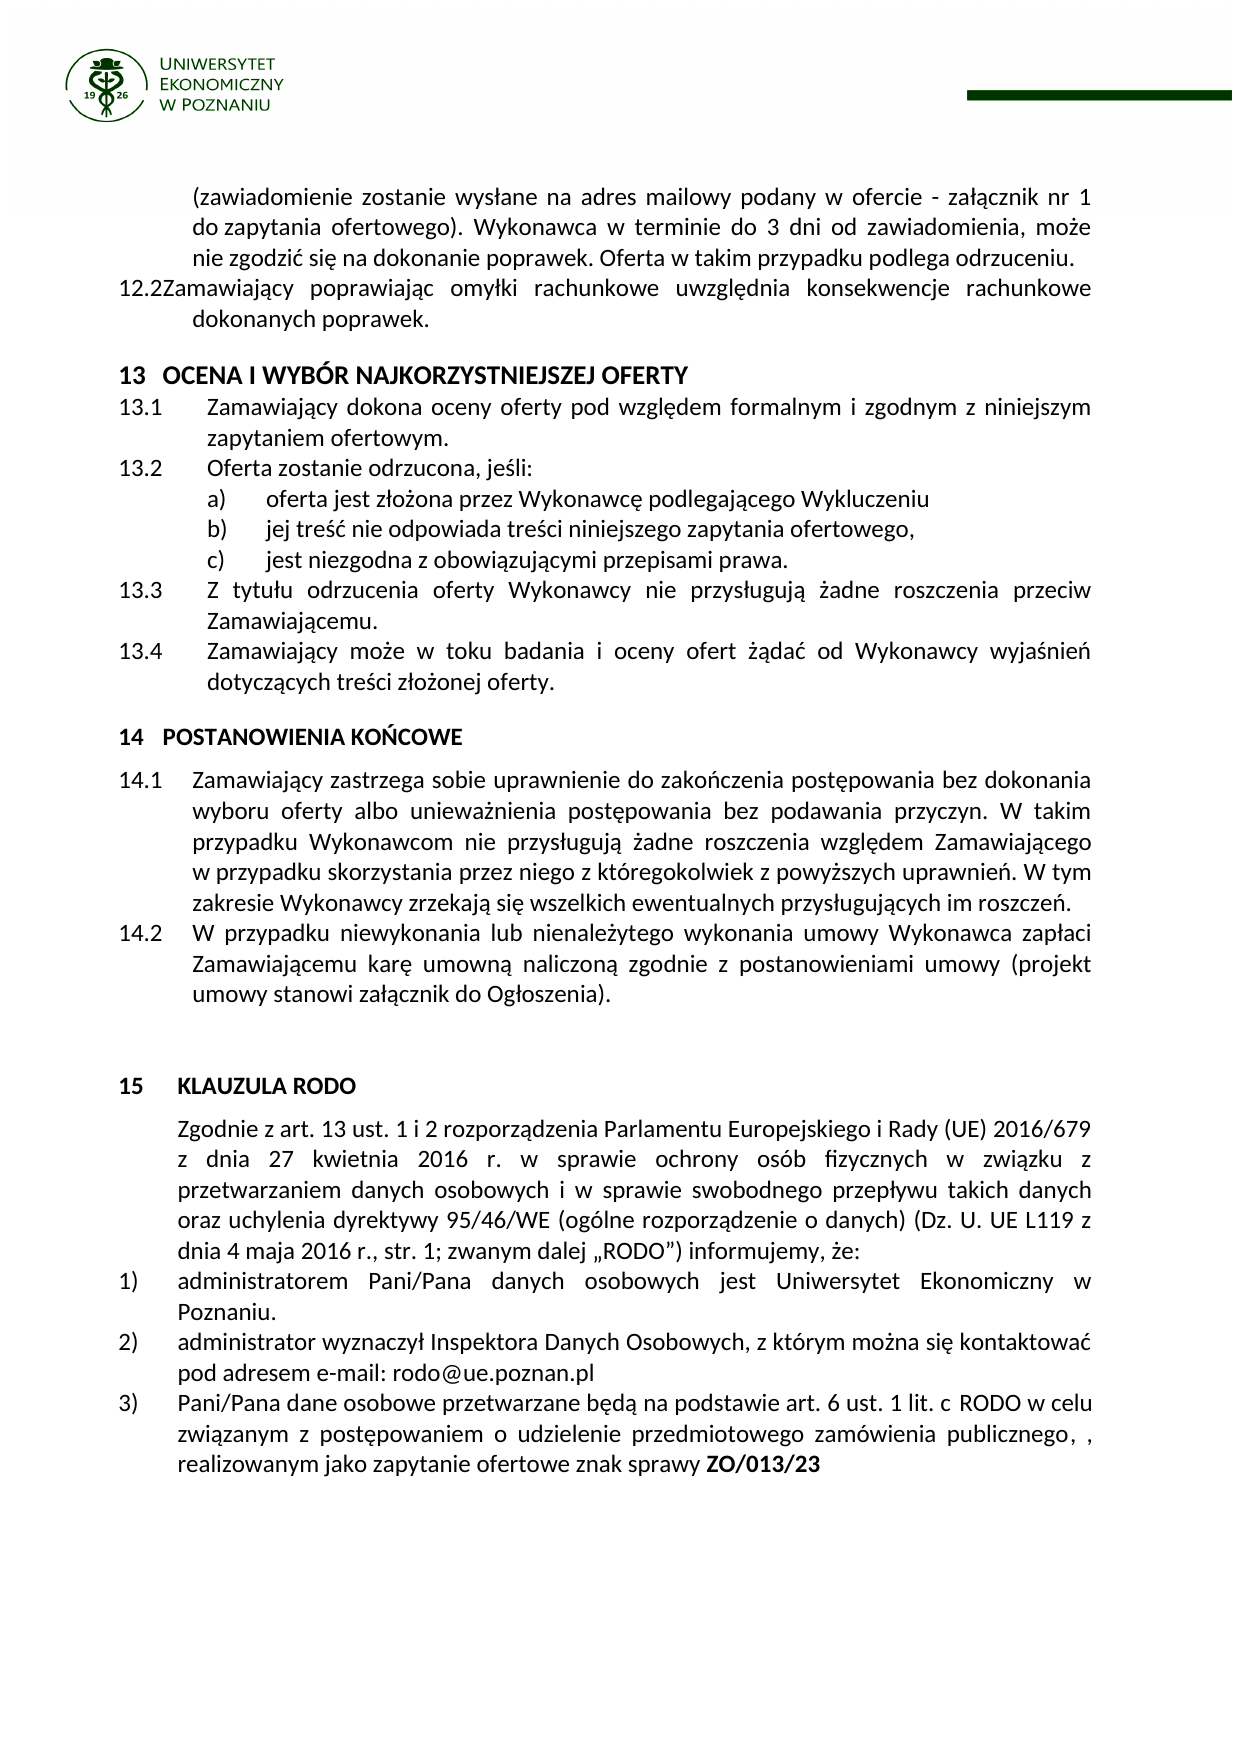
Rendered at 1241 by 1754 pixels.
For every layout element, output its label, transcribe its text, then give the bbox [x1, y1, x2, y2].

list administrator wyznaczył Inspektora Danych Osobowych, z którym można się kontaktować pod adresem e-mail: rodo@ue.poznan.pl [118, 1326, 1093, 1387]
list Zamawiający poprawiając omyłki rachunkowe uwzględnia konsekwencje rachunkowe dokonanych poprawek. [118, 272, 1093, 333]
list jest niezgodna z obowiązującymi przepisami prawa. [207, 544, 1093, 574]
picture [6, 3, 1232, 218]
text Zgodnie z art. 13 ust. 1 i 2 rozporządzenia Parlamentu Europejskiego i Rady (UE) 2016/679 z dnia 27 kwietnia 2016 r. w sprawie ochrony osób fizycznych w związku z przetwarzaniem danych osobowych i w sprawie swobodnego przepływu takich danych oraz uchylenia dyrektywy 95/46/WE (ogólne rozporządzenie o danych) (Dz. U. UE L119 z dnia 4 maja 2016 r., str. 1; zwanym dalej „RODO”) informujemy, że: [118, 1113, 1093, 1265]
list administratorem Pani/Pana danych osobowych jest Uniwersytet Ekonomiczny w Poznaniu. [118, 1265, 1093, 1326]
list Zamawiający zastrzega sobie uprawnienie do zakończenia postępowania bez dokonania wyboru oferty albo unieważnienia postępowania bez podawania przyczyn. W takim przypadku Wykonawcom nie przysługują żadne roszczenia względem Zamawiającego w przypadku skorzystania przez niego z któregokolwiek z powyższych uprawnień. W tym zakresie Wykonawcy zrzekają się wszelkich ewentualnych przysługujących im roszczeń. [118, 764, 1093, 917]
list Oferta zostanie odrzucona, jeśli: [118, 452, 1093, 483]
list Pani/Pana dane osobowe przetwarzane będą na podstawie art. 6 ust. 1 lit. c RODO w celu związanym z postępowaniem o udzielenie przedmiotowego zamówienia publicznego, , realizowanym jako zapytanie ofertowe znak sprawy ZO/013/23 [118, 1387, 1093, 1479]
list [118, 181, 1093, 272]
list Zamawiający może w toku badania i oceny ofert żądać od Wykonawcy wyjaśnień dotyczących treści złożonej oferty. [118, 636, 1093, 697]
list Z tytułu odrzucenia oferty Wykonawcy nie przysługują żadne roszczenia przeciw Zamawiającemu. [118, 574, 1093, 636]
list POSTANOWIENIA KOŃCOWE [118, 722, 1093, 752]
list W przypadku niewykonania lub nienależytego wykonania umowy Wykonawca zapłaci Zamawiającemu karę umowną naliczoną zgodnie z postanowieniami umowy (projekt umowy stanowi załącznik do Ogłoszenia). [118, 917, 1093, 1009]
list oferta jest złożona przez Wykonawcę podlegającego Wykluczeniu [207, 483, 1093, 513]
list Zamawiający dokona oceny oferty pod względem formalnym i zgodnym z niniejszym zapytaniem ofertowym. [118, 391, 1093, 452]
list OCENA I WYBÓR NAJKORZYSTNIEJSZEJ OFERTY [118, 358, 1093, 391]
list KLAUZULA RODO [118, 1070, 1093, 1100]
list jej treść nie odpowiada treści niniejszego zapytania ofertowego, [207, 513, 1093, 544]
